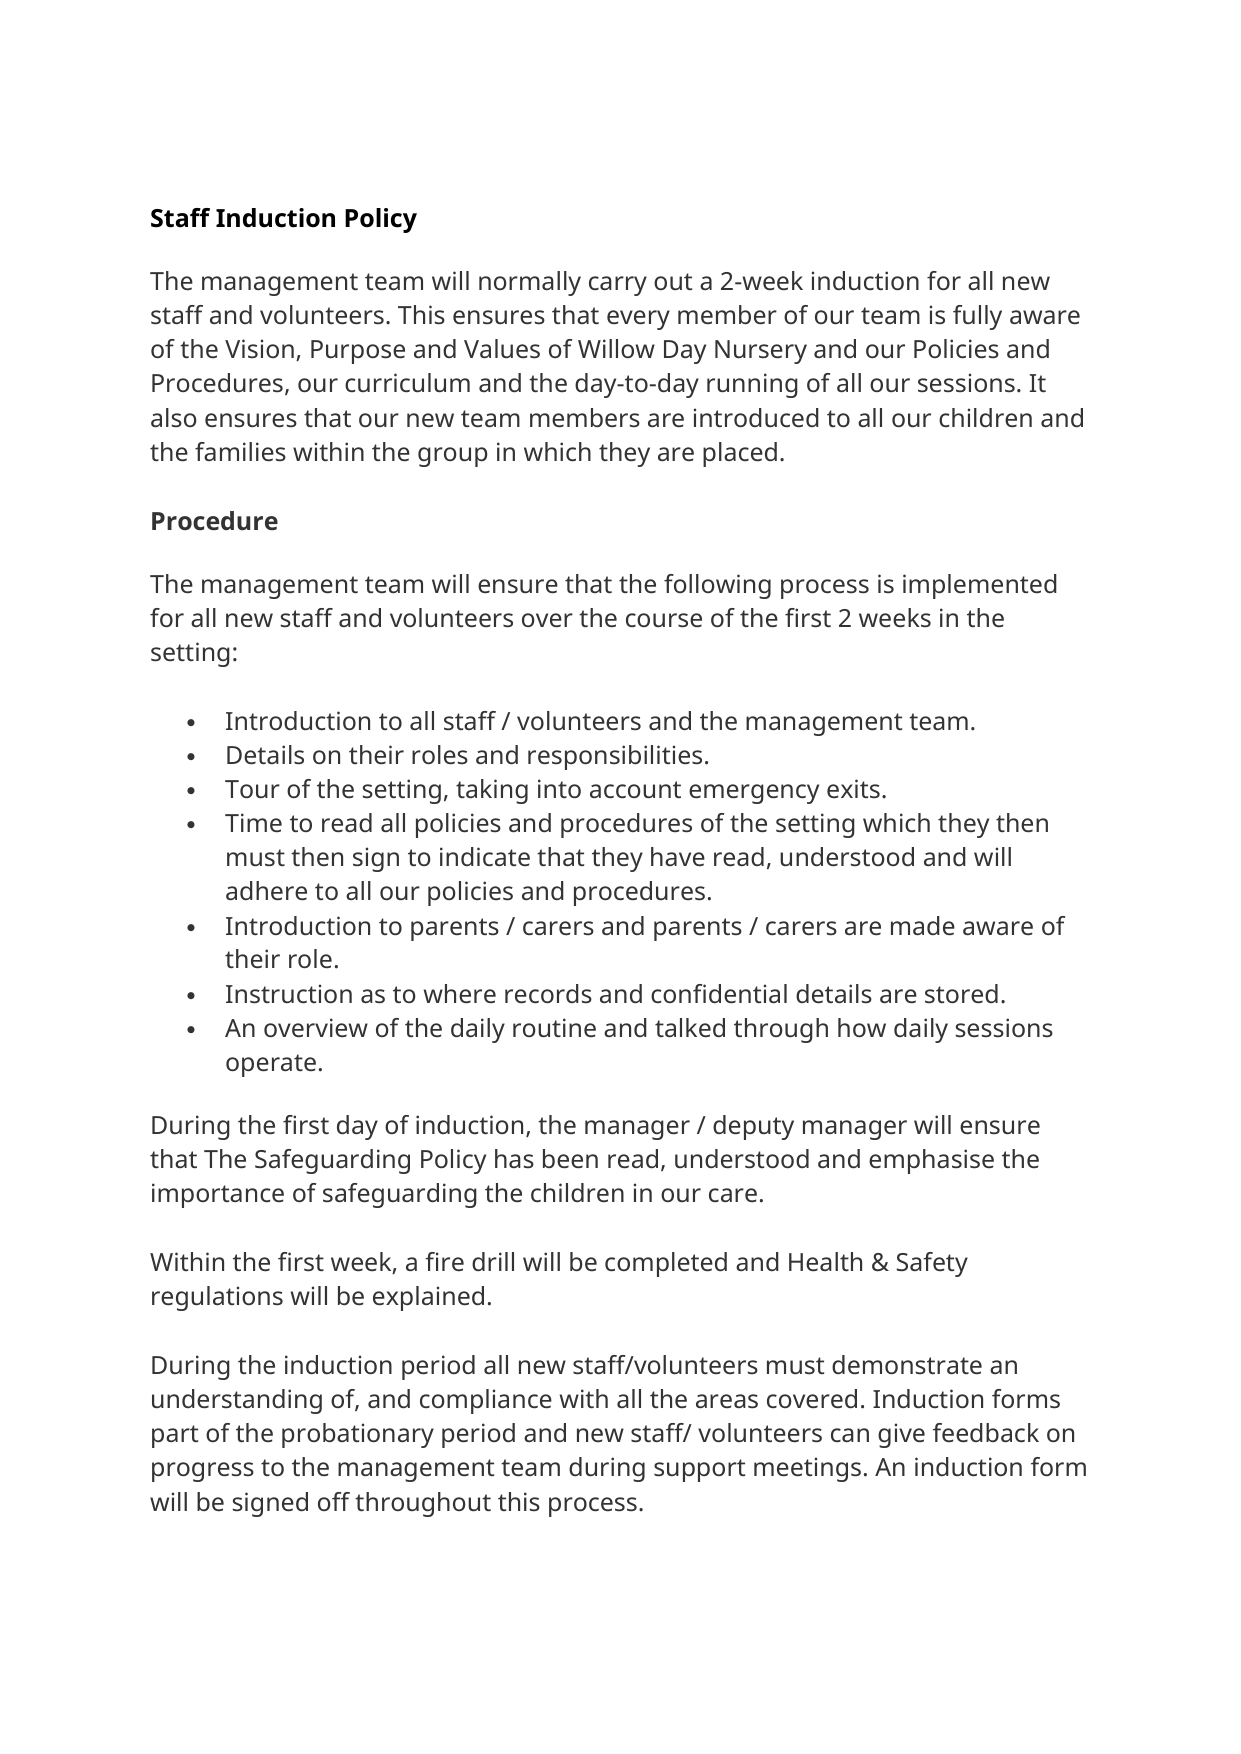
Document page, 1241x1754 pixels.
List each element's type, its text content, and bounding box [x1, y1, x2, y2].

list Details on their roles and responsibilities. [187, 738, 1090, 772]
list Time to read all policies and procedures of the setting which they then must then sign to indicate that they have read, understood and will adhere to all our policies and procedures. [187, 806, 1090, 908]
list An overview of the daily routine and talked through how daily sessions operate. [187, 1010, 1090, 1078]
list Instruction as to where records and confidential details are stored. [187, 976, 1090, 1010]
text Staff Induction Policy [150, 201, 1090, 235]
text During the first day of induction, the manager / deputy manager will ensure that The Safeguarding Policy has been read, understood and emphasise the importance of safeguarding the children in our care. [150, 1108, 1090, 1210]
list Tour of the setting, taking into account emergency exits. [187, 772, 1090, 806]
text During the induction period all new staff/volunteers must demonstrate an understanding of, and compliance with all the areas covered. Induction forms part of the probationary period and new staff/ volunteers can give feedback on progress to the management team during support meetings. An induction form will be signed off throughout this process. [150, 1348, 1090, 1518]
text Within the first week, a fire drill will be completed and Health & Safety regulations will be explained. [150, 1245, 1090, 1313]
text Procedure [150, 503, 1090, 537]
text The management team will normally carry out a 2-week induction for all new staff and volunteers. This ensures that every member of our team is fully aware of the Vision, Purpose and Values of Willow Day Nursery and our Policies and Procedures, our curriculum and the day-to-day running of all our sessions. It also ensures that our new team members are introduced to all our children and the families within the group in which they are placed. [150, 264, 1090, 468]
list Introduction to all staff / volunteers and the management team. [187, 704, 1090, 738]
text The management team will ensure that the following process is implemented for all new staff and volunteers over the course of the first 2 weeks in the setting: [150, 567, 1090, 669]
list Introduction to parents / carers and parents / carers are made aware of their role. [187, 908, 1090, 976]
